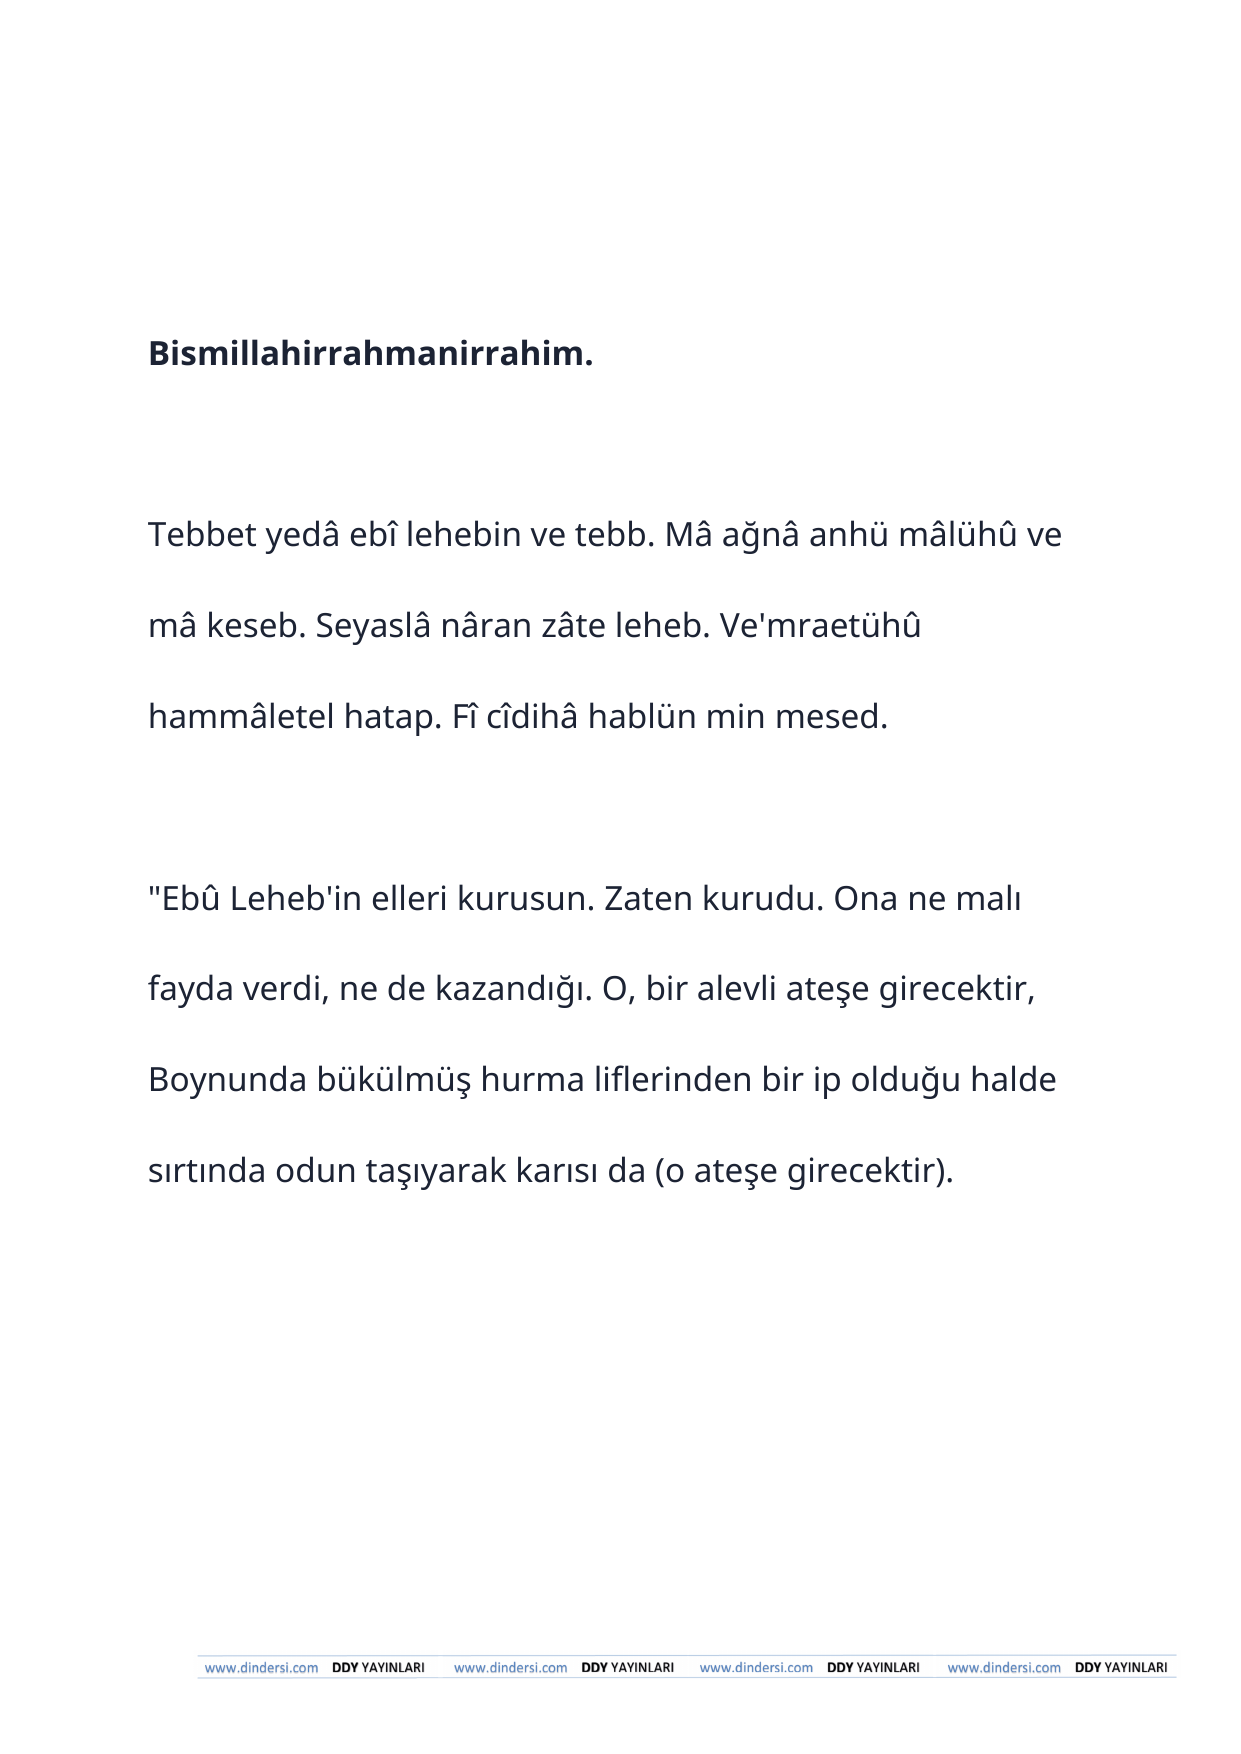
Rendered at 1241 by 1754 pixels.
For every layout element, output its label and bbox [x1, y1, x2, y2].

picture [194, 1651, 1181, 1680]
text [148, 148, 1093, 1192]
